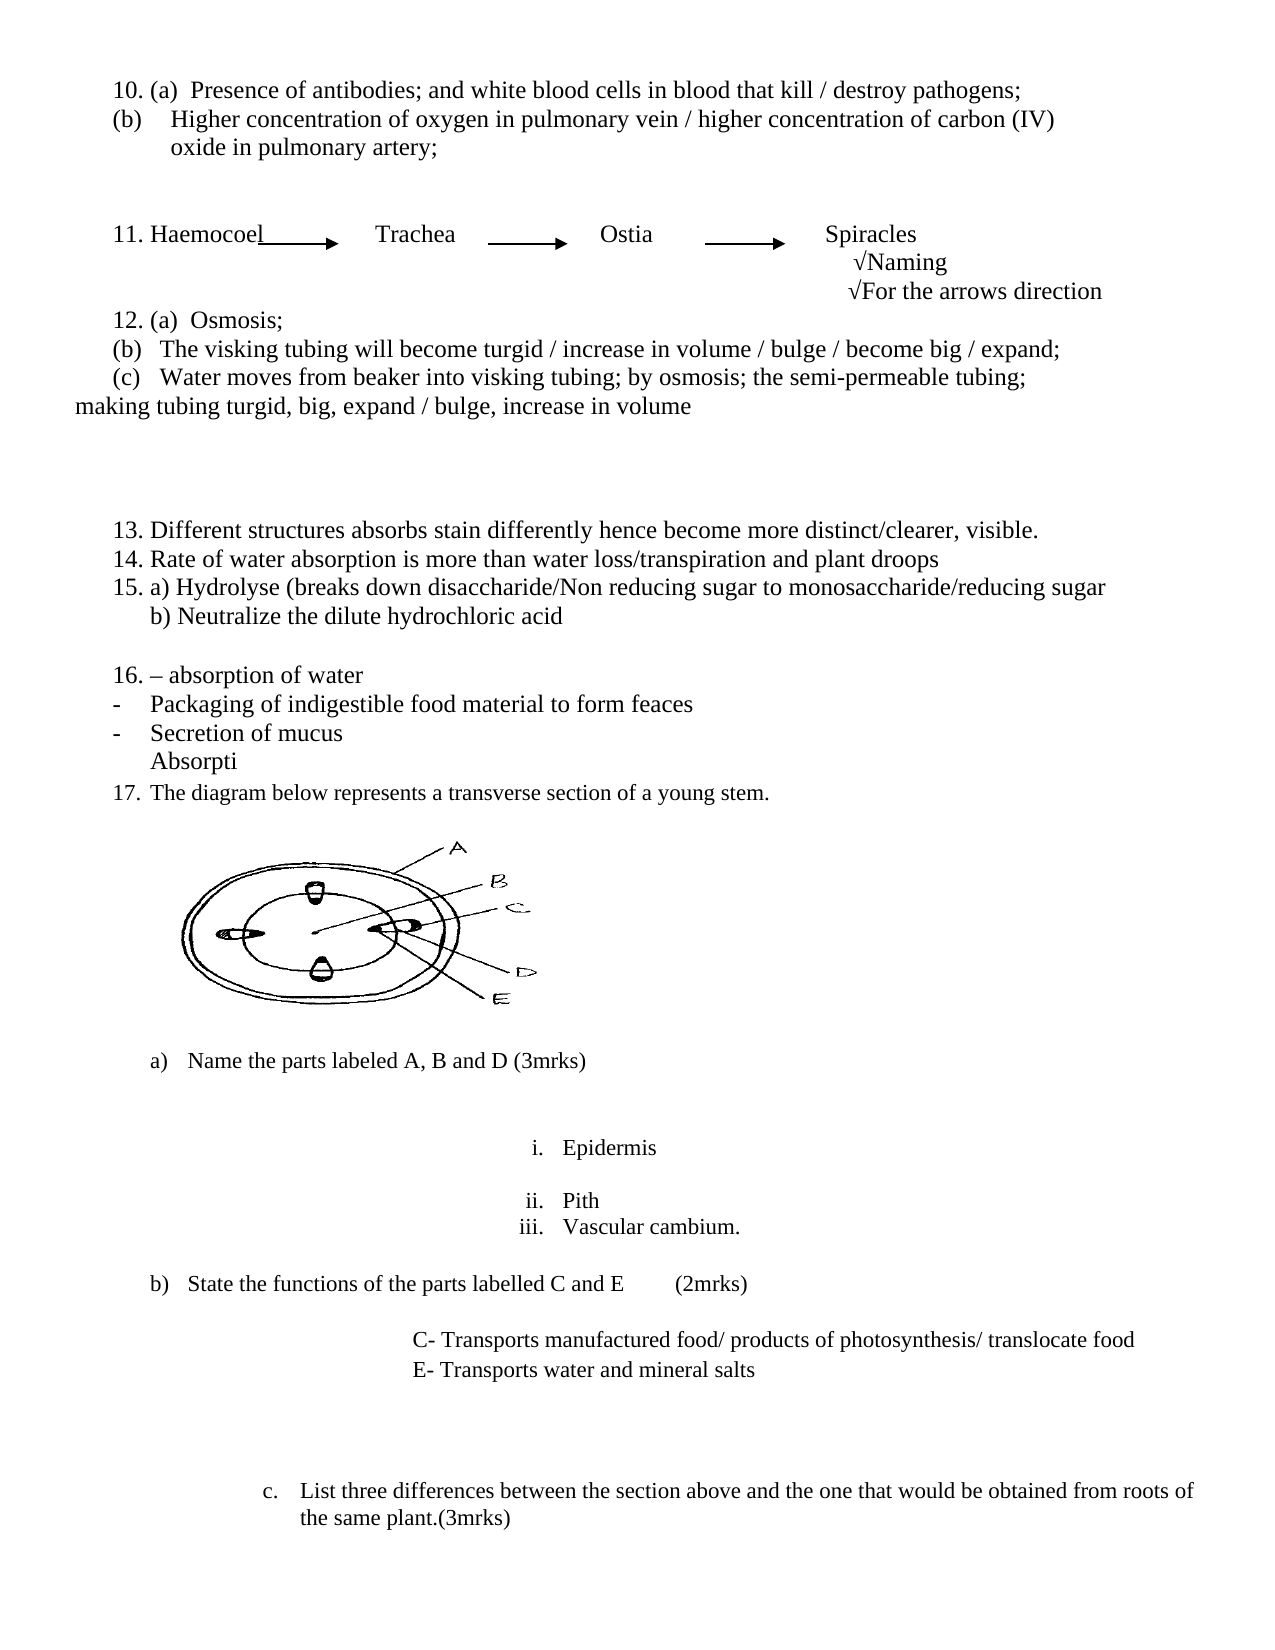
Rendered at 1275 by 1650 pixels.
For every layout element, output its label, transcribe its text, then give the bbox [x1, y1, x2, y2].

list a) Hydrolyse (breaks down disaccharide/Non reducing sugar to monosaccharide/reducing sugar [112, 572, 1200, 601]
list b) Neutralize the dilute hydrochloric acid [150, 601, 1200, 630]
list – absorption of water [112, 660, 1200, 689]
list Epidermis [544, 1134, 1200, 1187]
list List three differences between the section above and the one that would be obtained from roots of the same plant.(3mrks) [262, 1477, 1200, 1530]
text √Naming [525, 247, 1200, 276]
list E- Transports water and mineral salts [412, 1357, 1200, 1383]
list Absorpti [150, 746, 1200, 775]
list C- Transports manufactured food/ products of photosynthesis/ translocate food [412, 1326, 1200, 1353]
list Higher concentration of oxygen in pulmonary vein / higher concentration of carbon (IV) [112, 104, 1200, 132]
text making tubing turgid, big, expand / bulge, increase in volume [75, 391, 1200, 420]
list Water moves from beaker into visking tubing; by osmosis; the semi-permeable tubing; [112, 362, 1200, 391]
text √For the arrows direction [675, 276, 1200, 305]
picture [158, 837, 549, 1007]
list Packaging of indigestible food material to form feaces [112, 689, 1200, 718]
list (a) Presence of antibodies; and white blood cells in blood that kill / destroy pathogens; [112, 75, 1200, 104]
list Rate of water absorption is more than water loss/transpiration and plant droops [112, 544, 1200, 572]
list The visking tubing will become turgid / increase in volume / bulge / become big / expand; [112, 334, 1200, 362]
list Vascular cambium. [544, 1213, 1200, 1239]
list Secretion of mucus [112, 718, 1200, 746]
list Pith [544, 1187, 1200, 1213]
list Haemocoel Trachea Ostia Spiracles [112, 219, 1200, 247]
list Different structures absorbs stain differently hence become more distinct/clearer, visible. [112, 515, 1200, 544]
list (a) Osmosis; [112, 305, 1200, 334]
text oxide in pulmonary artery; [133, 132, 1200, 161]
list Name the parts labeled A, B and D (3mrks) [150, 1047, 1200, 1074]
list State the functions of the parts labelled C and E (2mrks) [150, 1270, 1200, 1296]
list The diagram below represents a transverse section of a young stem. [112, 779, 1200, 806]
